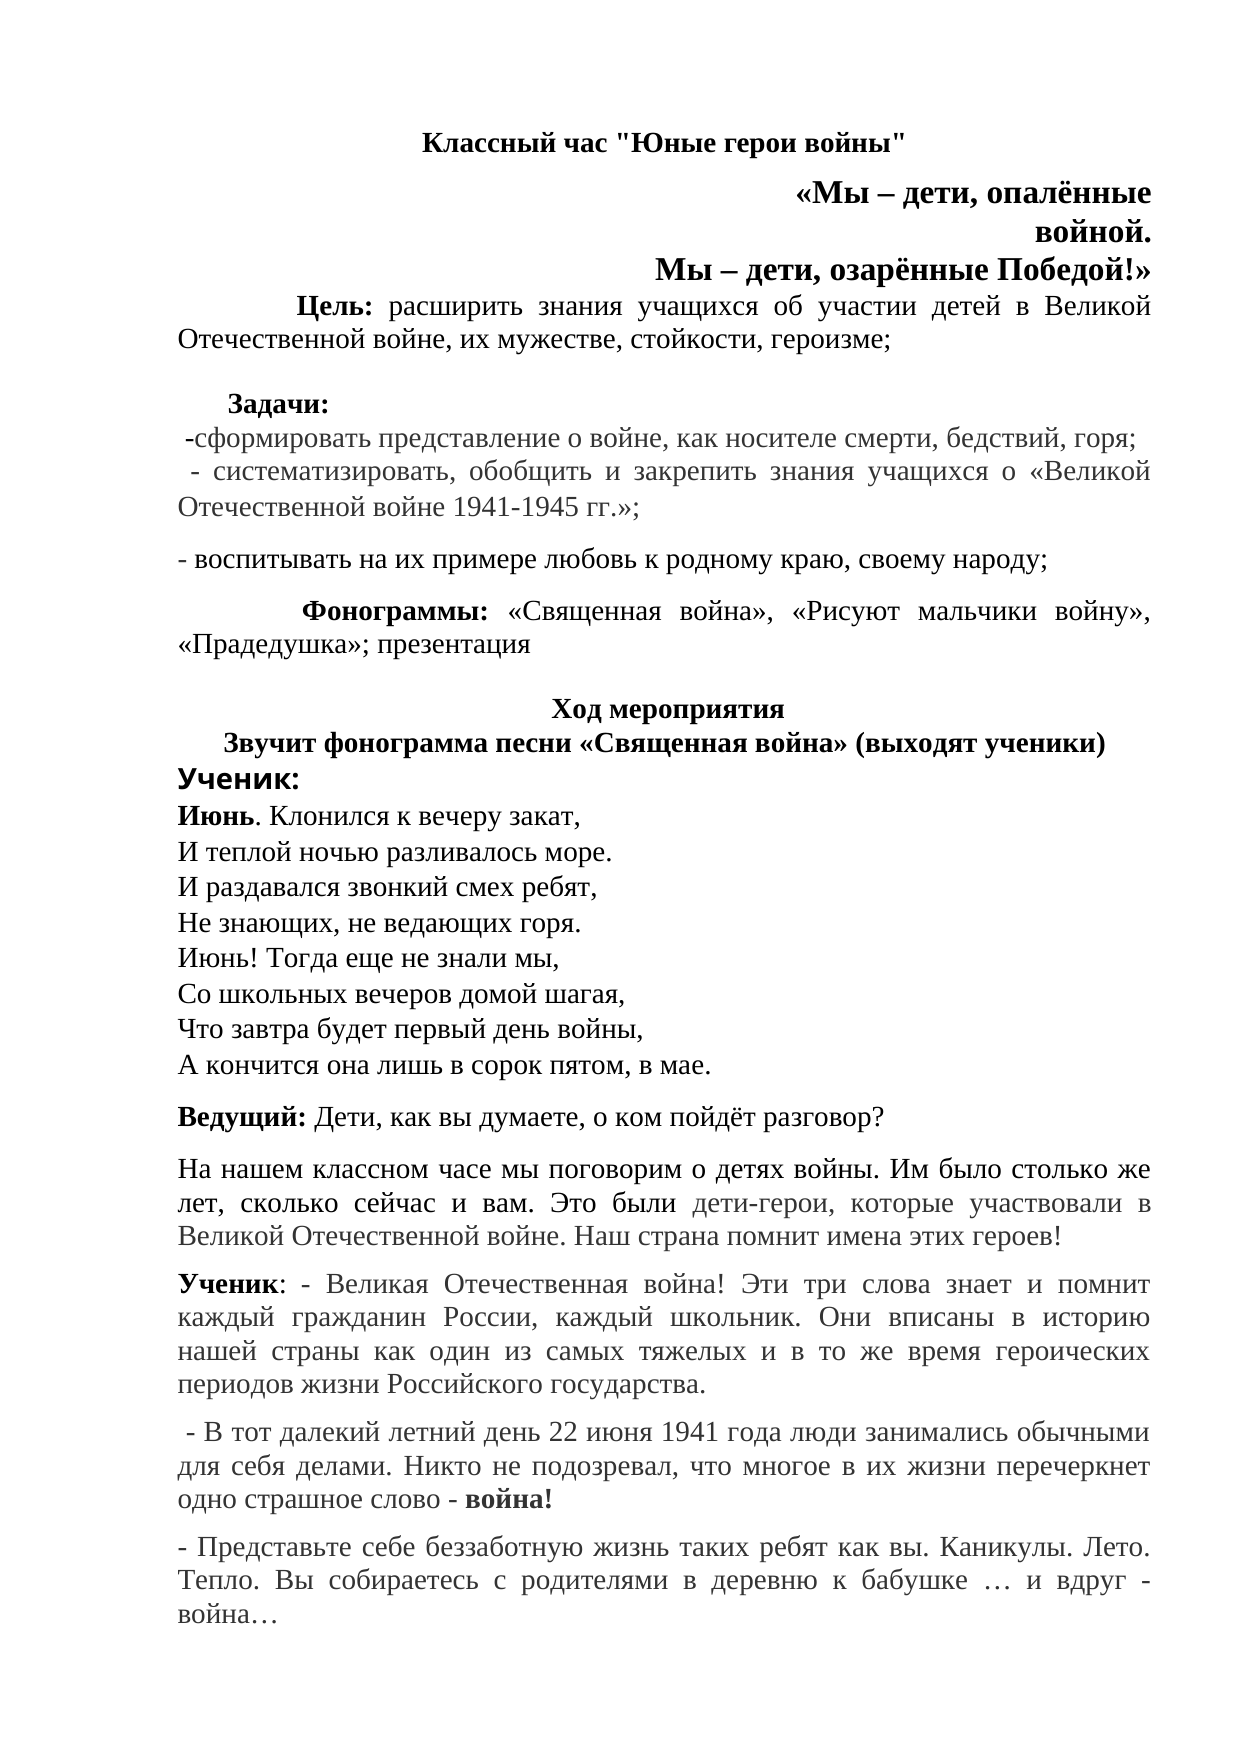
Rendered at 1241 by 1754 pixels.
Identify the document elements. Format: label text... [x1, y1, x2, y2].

text - воспитывать на их примере любовь к родному краю, своему народу; [177, 541, 1152, 574]
text Ученик: [177, 758, 1152, 798]
text Классный час "Юные герои войны" [177, 118, 1152, 159]
text «Мы – дети, опалённые войной. [177, 173, 1152, 249]
text Фонограммы: «Священная война», «Рисуют мальчики войну», «Прадедушка»; презентация [177, 593, 1152, 660]
text - В тот далекий летний день 22 июня 1941 года люди занимались обычными для себя делами. Никто не подозревал, что многое в их жизни перечеркнет одно страшное слово - война! [177, 1414, 1152, 1515]
text - систематизировать, обобщить и закрепить знания учащихся о «Великой Отечественной войне 1941-1945 гг.»; [177, 453, 1152, 522]
text Ход мероприятия [177, 691, 1152, 725]
text - Представьте себе беззаботную жизнь таких ребят как вы. Каникулы. Лето. Тепло. Вы собираетесь с родителями в деревню к бабушке … и вдруг - война… [177, 1529, 1152, 1629]
text Звучит фонограмма песни «Священная война» (выходят ученики) [177, 725, 1152, 758]
text -сформировать представление о войне, как носителе смерти, бедствий, горя; [177, 420, 1152, 453]
text Задачи: [177, 386, 1152, 420]
text На нашем классном часе мы поговорим о детях войны. Им было столько же лет, сколько сейчас и вам. Это были дети-герои, которые участвовали в Великой Отечественной войне. Наш страна помнит имена этих героев! [177, 1151, 1152, 1252]
text Цель: расширить знания учащихся об участии детей в Великой Отечественной войне, их мужестве, стойкости, героизме; [177, 288, 1152, 355]
text Июнь. Клонился к вечеру закат, И теплой ночью разливалось море. И раздавался звонкий смех ребят, Не знающих, не ведающих горя. Июнь! Тогда еще не знали мы, Со школьных вечеров домой шагая, Что завтра будет первый день войны, А кончится она лишь в сорок пятом, в мае. [177, 798, 1152, 1080]
text Мы – дети, озарённые Победой!» [177, 249, 1152, 288]
text Ученик: - Великая Отечественная война! Эти три слова знает и помнит каждый гражданин России, каждый школьник. Они вписаны в историю нашей страны как один из самых тяжелых и в то же время героических периодов жизни Российского государства. [177, 1266, 1152, 1400]
text Ведущий: Дети, как вы думаете, о ком пойдёт разговор? [177, 1099, 1152, 1133]
